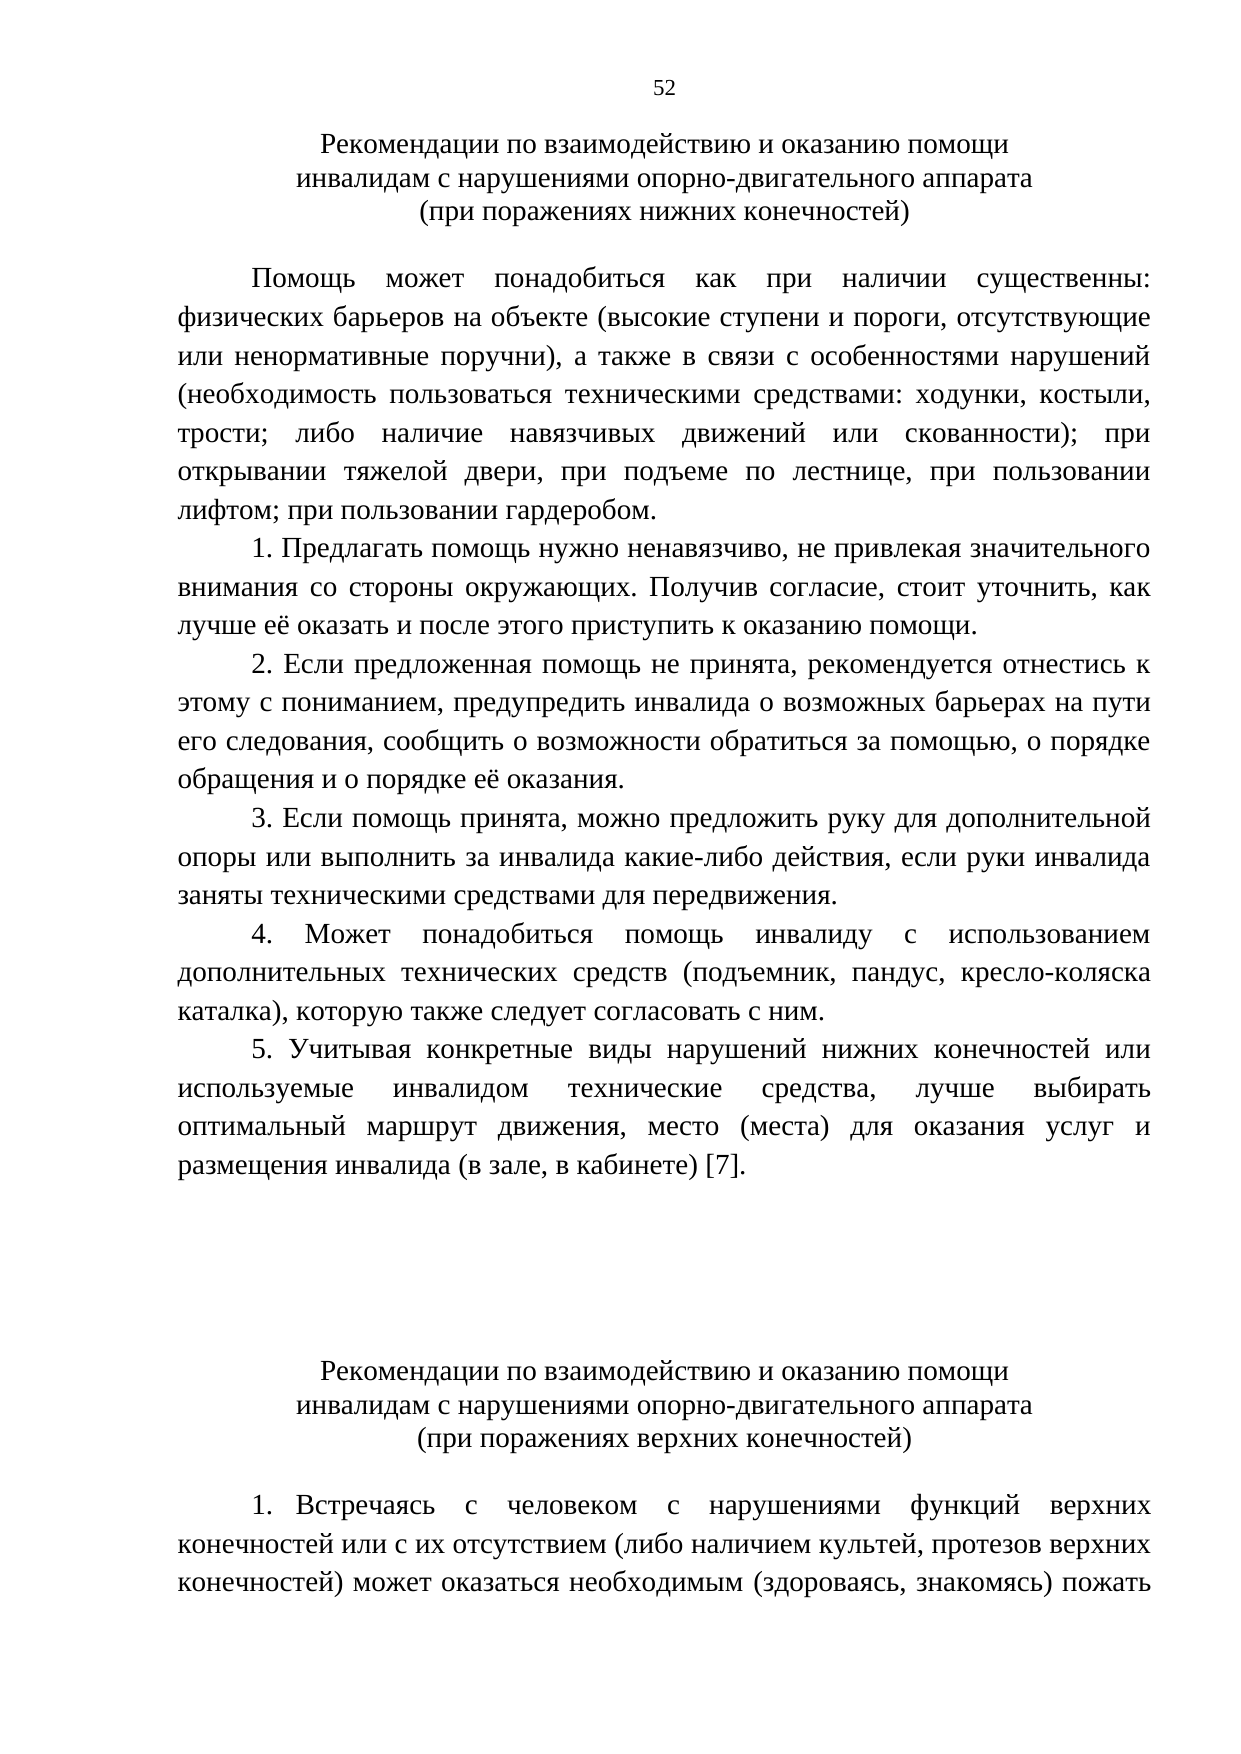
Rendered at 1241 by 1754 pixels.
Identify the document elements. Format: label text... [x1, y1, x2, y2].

text инвалидам с нарушениями опорно-двигательного аппарата [177, 1387, 1152, 1420]
text (при поражениях нижних конечностей) [177, 193, 1152, 227]
text 2. Если предложенная помощь не принята, рекомендуется отнестись к этому с пониманием, предупредить инвалида о возможных барьерах на пути его следования, сообщить о возможности обратиться за помощью, о порядке обращения и о порядке её оказания. [177, 646, 1152, 795]
text Рекомендации по взаимодействию и оказанию помощи [177, 1353, 1152, 1387]
text 4. Может понадобиться помощь инвалиду с использованием дополнительных технических средств (подъемник, пандус, кресло-коляска каталка), которую также следует согласовать с ним. [177, 916, 1152, 1026]
text 5. Учитывая конкретные виды нарушений нижних конечностей или используемые инвалидом технические средства, лучше выбирать оптимальный маршрут движения, место (места) для оказания услуг и размещения инвалида (в зале, в кабинете) [7]. [177, 1031, 1152, 1181]
text Рекомендации по взаимодействию и оказанию помощи [177, 126, 1152, 160]
text инвалидам с нарушениями опорно-двигательного аппарата [177, 160, 1152, 193]
text 3. Если помощь принята, можно предложить руку для дополнительной опоры или выполнить за инвалида какие-либо действия, если руки инвалида заняты техническими средствами для передвижения. [177, 800, 1152, 911]
text (при поражениях верхних конечностей) [177, 1420, 1152, 1454]
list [177, 1487, 1152, 1598]
text Помощь может понадобиться как при наличии существенны: физических барьеров на объекте (высокие ступени и пороги, отсутствующие или ненормативные поручни), а также в связи с особенностями нарушений (необходимость пользоваться техническими средствами: ходунки, костыли, трости; либо наличие навязчивых движений или скованности); при открывании тяжелой двери, при подъеме по лестнице, при пользовании лифтом; при пользовании гардеробом. [177, 261, 1152, 525]
text 1. Предлагать помощь нужно ненавязчиво, не привлекая значительного внимания со стороны окружающих. Получив согласие, стоит уточнить, как лучше её оказать и после этого приступить к оказанию помощи. [177, 530, 1152, 641]
